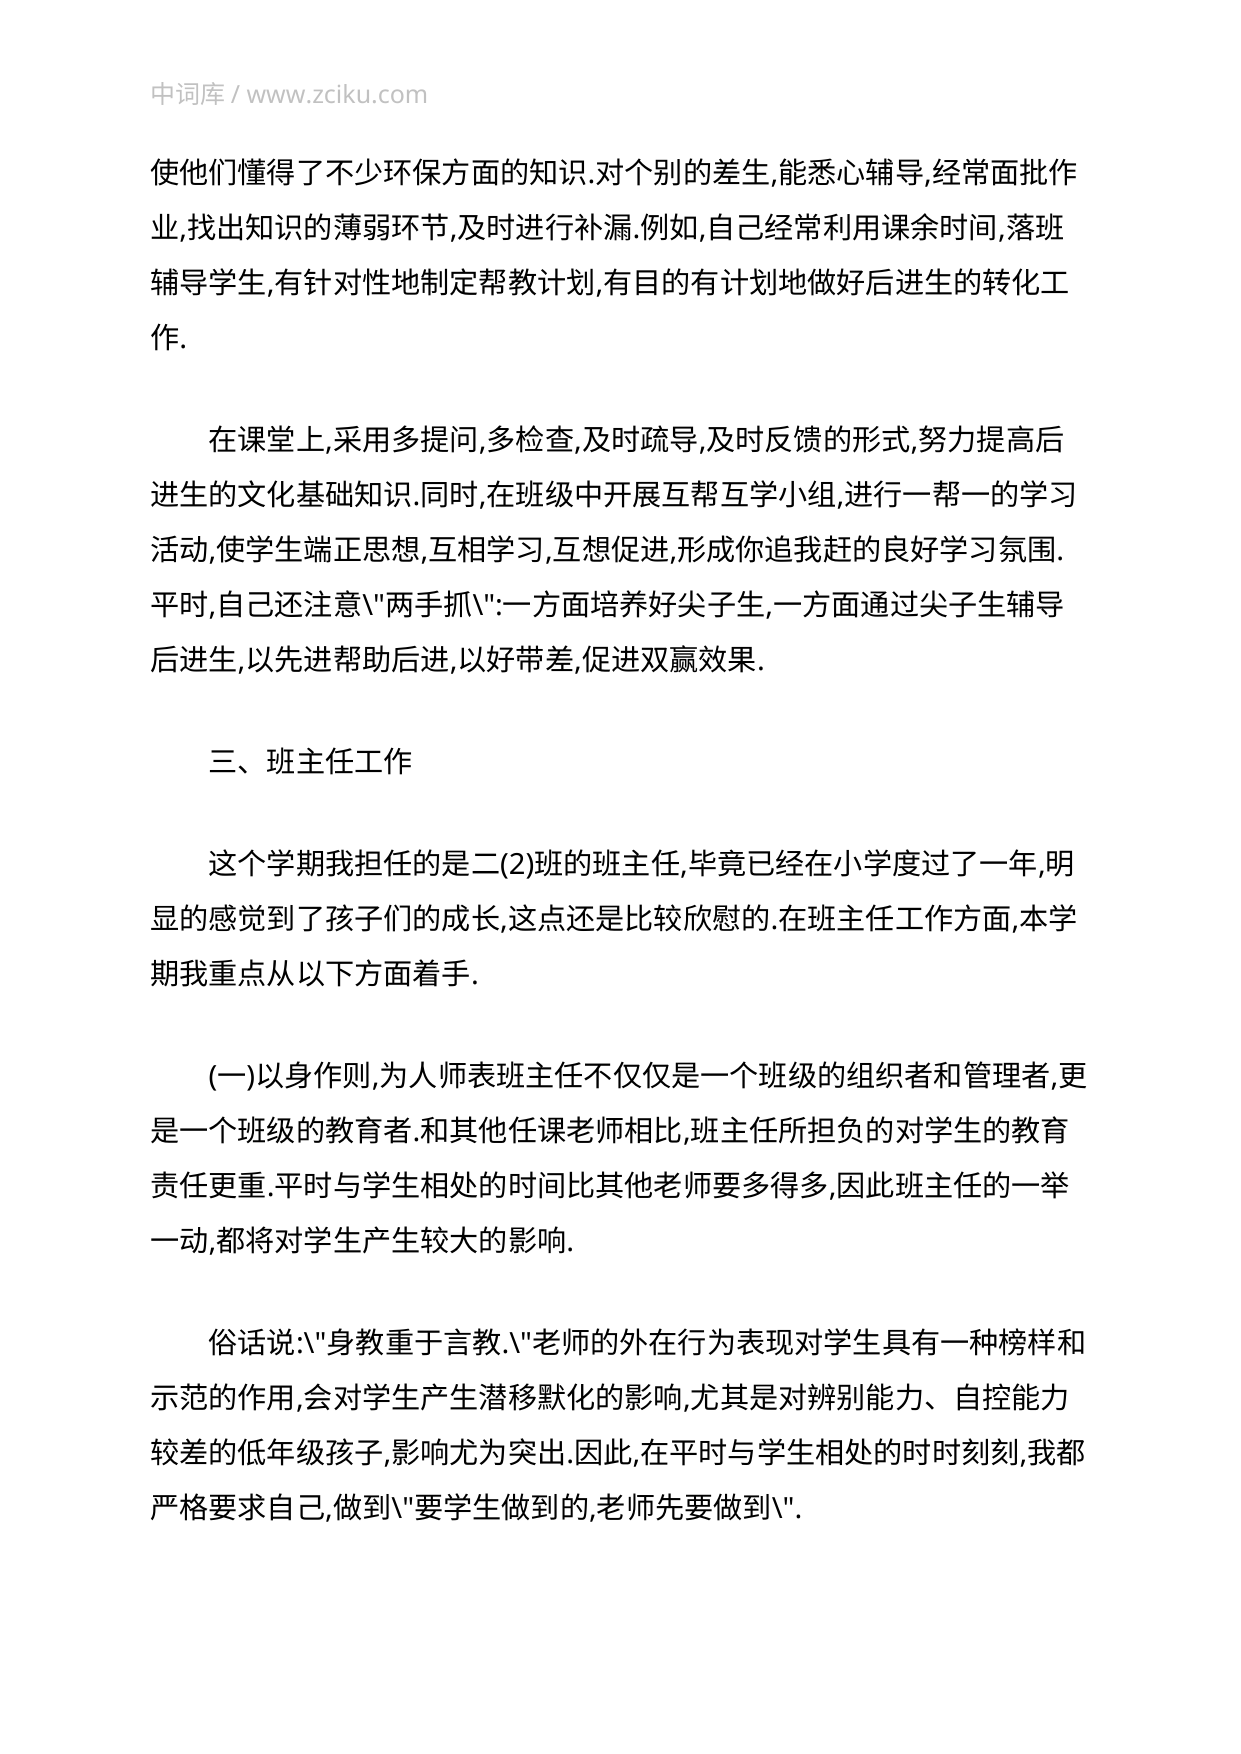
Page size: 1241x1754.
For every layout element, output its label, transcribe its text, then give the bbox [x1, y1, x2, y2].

text 俗话说:\"身教重于言教.\"老师的外在行为表现对学生具有一种榜样和示范的作用,会对学生产生潜移默化的影响,尤其是对辨别能力、自控能力较差的低年级孩子,影响尤为突出.因此,在平时与学生相处的时时刻刻,我都严格要求自己,做到\"要学生做到的,老师先要做到\". [150, 1320, 1090, 1527]
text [150, 150, 1090, 357]
text 在课堂上,采用多提问,多检查,及时疏导,及时反馈的形式,努力提高后进生的文化基础知识.同时,在班级中开展互帮互学小组,进行一帮一的学习活动,使学生端正思想,互相学习,互想促进,形成你追我赶的良好学习氛围.平时,自己还注意\"两手抓\":一方面培养好尖子生,一方面通过尖子生辅导后进生,以先进帮助后进,以好带差,促进双赢效果. [150, 417, 1090, 679]
text 这个学期我担任的是二(2)班的班主任,毕竟已经在小学度过了一年,明显的感觉到了孩子们的成长,这点还是比较欣慰的.在班主任工作方面,本学期我重点从以下方面着手. [150, 841, 1090, 993]
text (一)以身作则,为人师表班主任不仅仅是一个班级的组织者和管理者,更是一个班级的教育者.和其他任课老师相比,班主任所担负的对学生的教育责任更重.平时与学生相处的时间比其他老师要多得多,因此班主任的一举一动,都将对学生产生较大的影响. [150, 1053, 1090, 1260]
text 三、班主任工作 [150, 739, 1090, 781]
